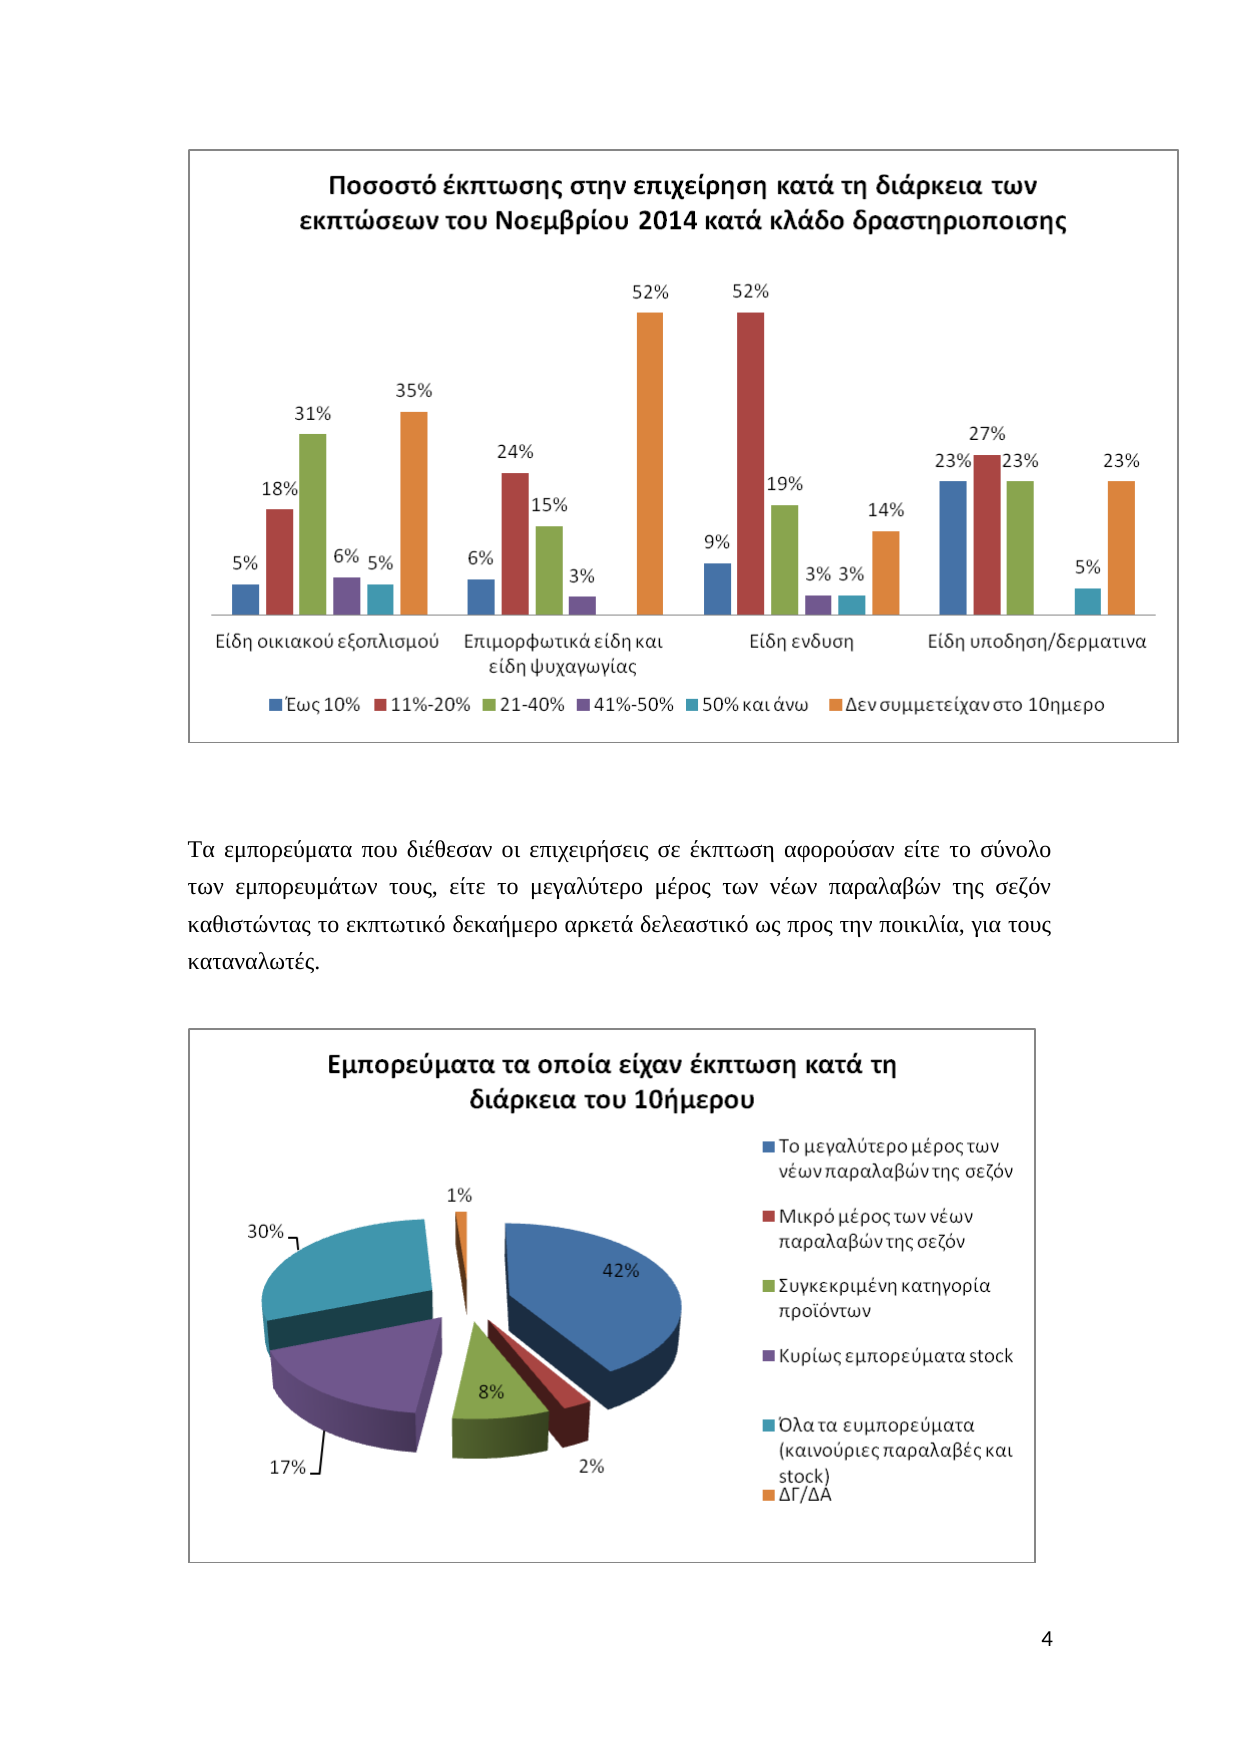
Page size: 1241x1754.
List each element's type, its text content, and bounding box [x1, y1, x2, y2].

picture [187, 149, 1179, 743]
picture [187, 1028, 1036, 1563]
text Τα εμπορεύματα που διέθεσαν οι επιχειρήσεις σε έκπτωση αφορούσαν είτε το σύνολο των εμπορευμάτων τους, είτε το μεγαλύτερο μέρος των νέων παραλαβών της σεζόν καθιστώντας το εκπτωτικό δεκαήμερο αρκετά δελεαστικό ως προς την ποικιλία, για τους καταναλωτές. [187, 825, 1053, 975]
